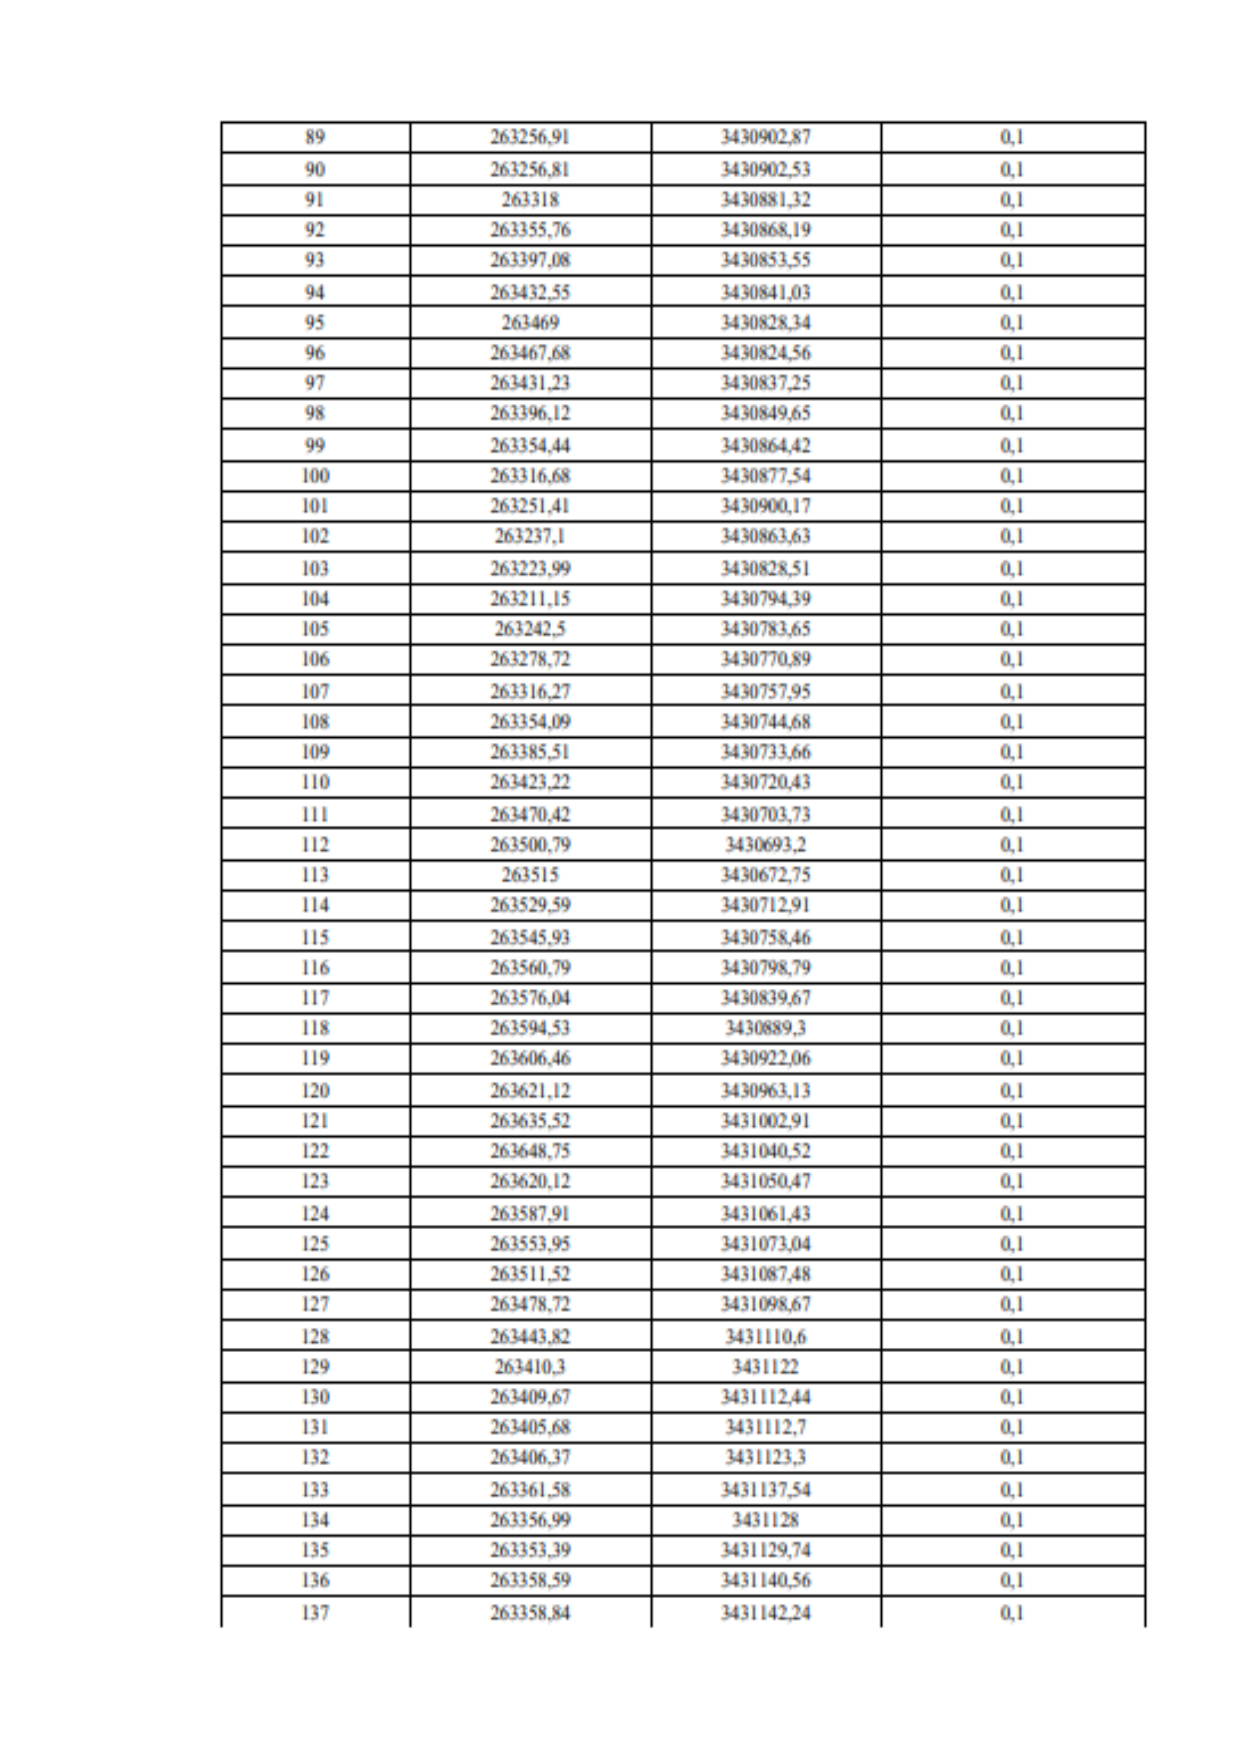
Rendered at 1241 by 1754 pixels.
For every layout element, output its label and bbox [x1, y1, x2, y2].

picture [177, 102, 1182, 1695]
